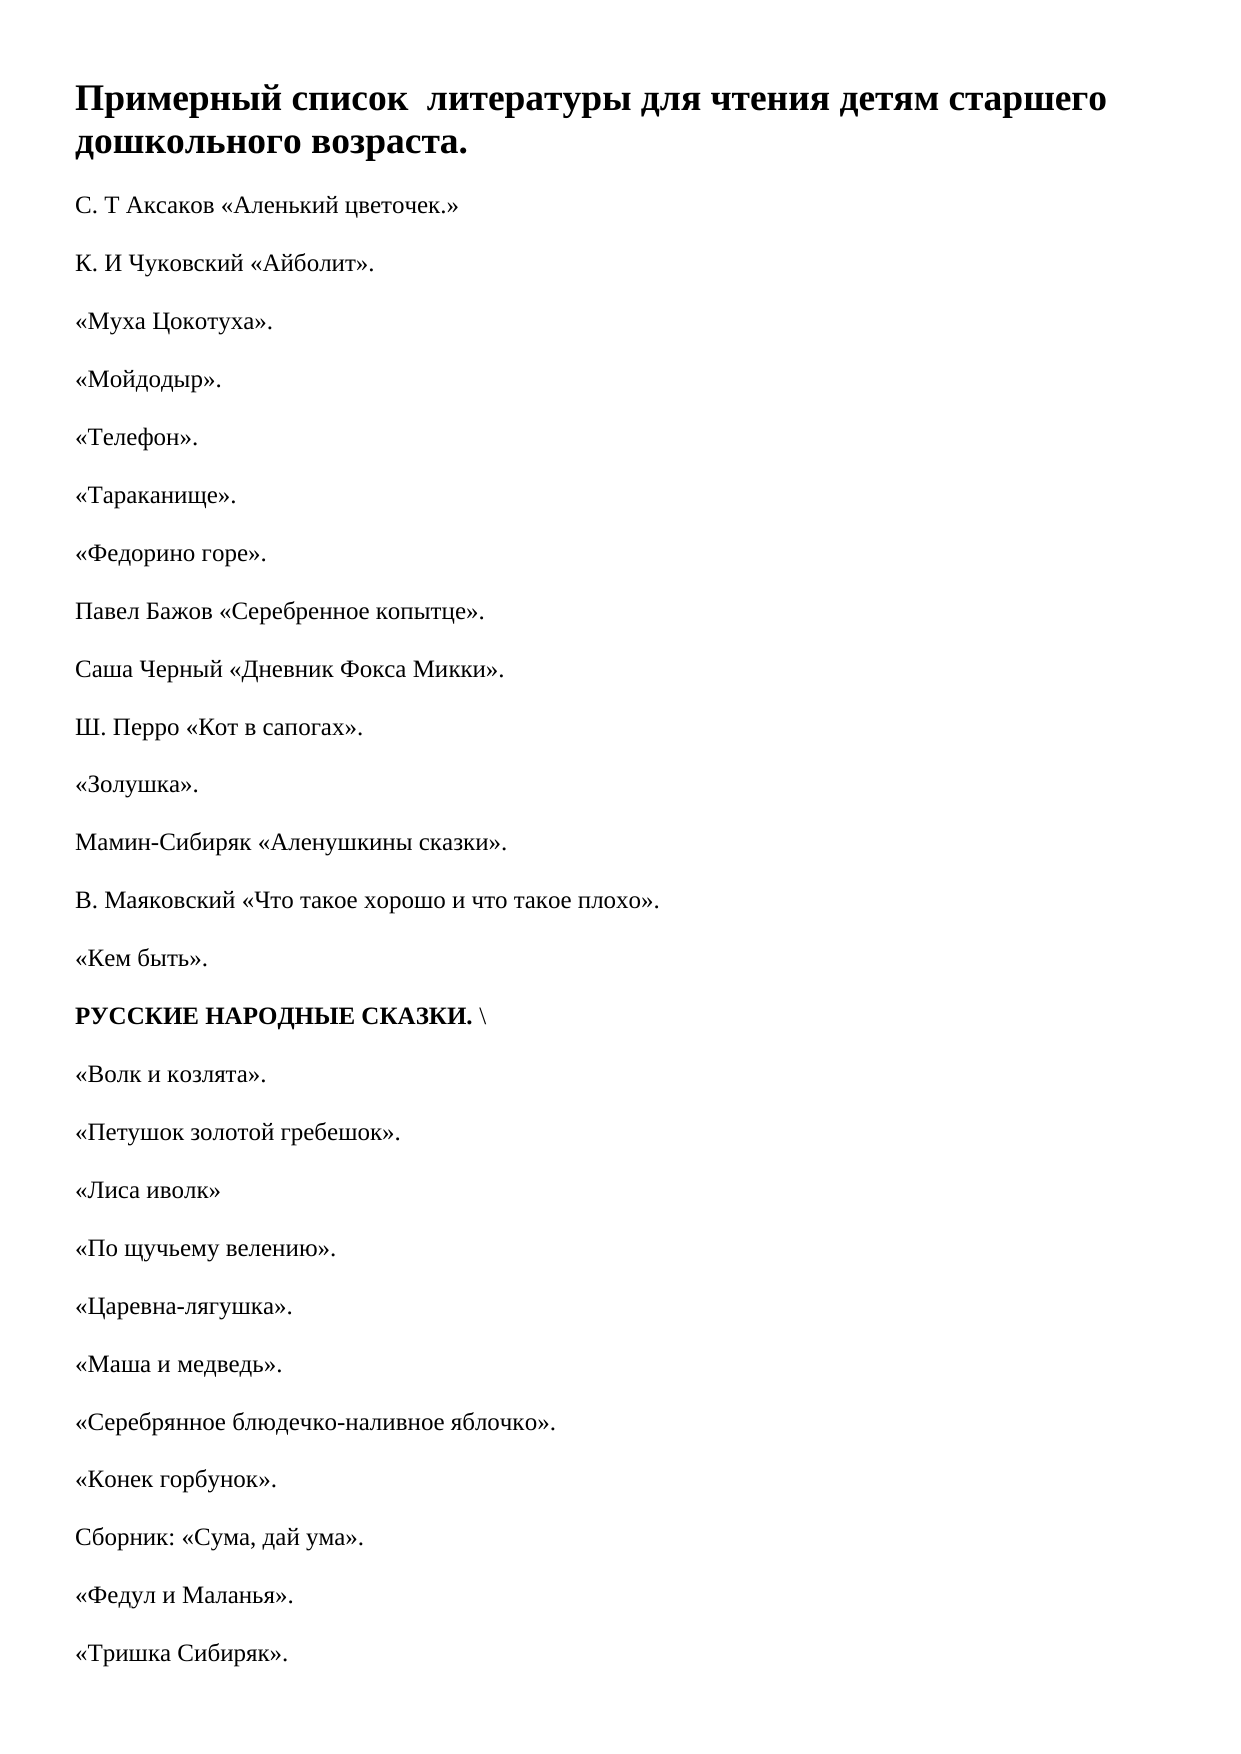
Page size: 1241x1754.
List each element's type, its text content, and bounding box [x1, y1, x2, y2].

text «Федорино горе». [75, 538, 1165, 567]
text «Золушка». [75, 769, 1165, 798]
text Ш. Перро «Кот в сапогах». [75, 712, 1165, 740]
text В. Маяковский «Что такое хорошо и что такое плохо». [75, 885, 1165, 914]
text «Телефон». [75, 422, 1165, 451]
text «Серебрянное блюдечко-наливное яблочко». [75, 1407, 1165, 1435]
text РУССКИЕ НАРОДНЫЕ СКАЗКИ. \ [75, 1001, 1165, 1030]
text «Маша и медведь». [75, 1349, 1165, 1377]
text «Петушок золотой гребешок». [75, 1117, 1165, 1146]
text «Лиса иволк» [75, 1175, 1165, 1204]
text «Кем быть». [75, 943, 1165, 972]
text С. Т Аксаков «Аленький цветочек.» [75, 190, 1165, 219]
text Мамин-Сибиряк «Аленушкины сказки». [75, 827, 1165, 856]
text Павел Бажов «Серебренное копытце». [75, 596, 1165, 624]
text «Конек горбунок». [75, 1464, 1165, 1493]
text «По щучьему велению». [75, 1233, 1165, 1262]
text «Тришка Сибиряк». [75, 1638, 1165, 1667]
text «Тараканище». [75, 480, 1165, 509]
text «Царевна-лягушка». [75, 1291, 1165, 1319]
text Саша Черный «Дневник Фокса Микки». [75, 654, 1165, 682]
text «Федул и Маланья». [75, 1580, 1165, 1609]
text Примерный список литературы для чтения детям старшего дошкольного возраста. [75, 75, 1165, 161]
text «Муха Цокотуха». [75, 306, 1165, 335]
text «Мойдодыр». [75, 364, 1165, 393]
text Сборник: «Сума, дай ума». [75, 1522, 1165, 1551]
text К. И Чуковский «Айболит». [75, 248, 1165, 277]
text «Волк и козлята». [75, 1059, 1165, 1088]
